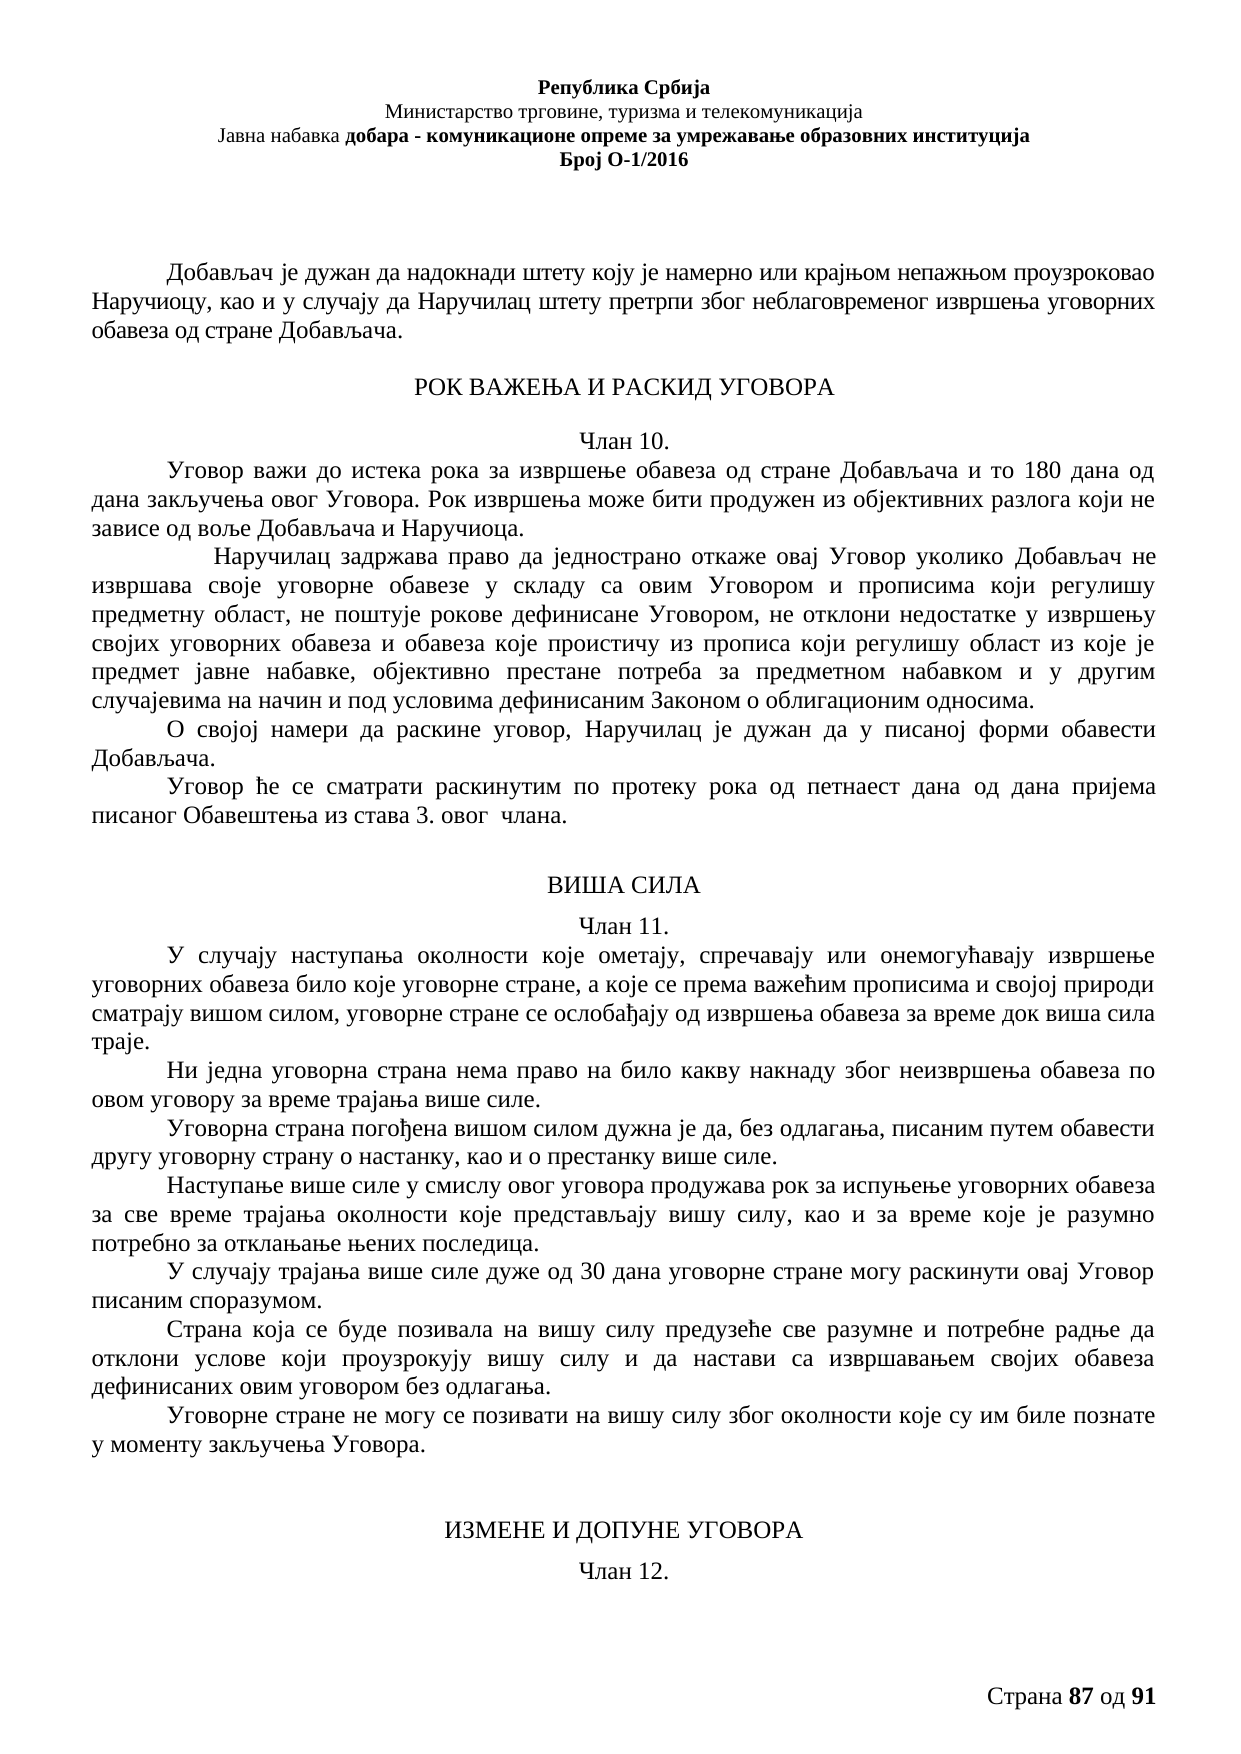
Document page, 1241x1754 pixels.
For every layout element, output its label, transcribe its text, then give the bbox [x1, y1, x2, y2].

text Добављач је дужан да надокнади штету коју је намерно или крајњом непажњом проузроковао Наручиоцу, као и у случају да Наручилац штету претрпи због неблаговременог извршења уговорних обавеза од стране Добављача. [91, 257, 1156, 344]
text Уговорна страна погођена вишом силом дужна је да, без одлагања, писаним путем обавести другу уговорну страну о настанку, као и о престанку више силе. [91, 1113, 1156, 1170]
text Уговорне стране не могу се позивати на вишу силу због околности које су им биле познате у моменту закључења Уговора. [91, 1400, 1156, 1458]
text Члан 12. [91, 1556, 1156, 1585]
text Страна која се буде позивала на вишу силу предузеће све разумне и потребне радње да отклони услове који проузрокују вишу силу и да настави са извршавањем својих обавеза дефинисаних овим уговором без одлагања. [91, 1314, 1156, 1400]
text У случају трајања више силе дуже од 30 дана уговорне стране могу раскинути овај Уговор писаним споразумом. [91, 1256, 1156, 1314]
text Наступање више силе у смислу овог уговора продужава рок за испуњење уговорних обавеза за све време трајања околности које представљају вишу силу, као и за време које је разумно потребно за отклањање њених последица. [91, 1170, 1156, 1256]
text ВИША СИЛА [91, 870, 1156, 899]
text Уговор важи до истека рока за извршење обавеза од стране Добављача и то 180 дана од дана закључења овог Уговора. Рок извршења може бити продужен из објективних разлога који не зависе од воље Добављача и Наручиоца. [91, 455, 1156, 541]
text Члан 11. [91, 911, 1156, 940]
text Наручилац задржава право да једнострано откаже овај Уговор уколико Добављач не извршава своје уговорне обавезе у складу са овим Уговором и прописима који регулишу предметну област, не поштује рокове дефинисане Уговором, не отклони недостатке у извршењу својих уговорних обавеза и обавеза које проистичу из прописа који регулишу област из које је предмет јавне набавке, објективно престане потреба за предметном набавком и у другим случајевима на начин и под условима дефинисаним Законом о облигационим односима. [91, 541, 1156, 714]
text О својој намери да раскине уговор, Наручилац је дужан да у писаној форми обавести Добављача. [91, 714, 1156, 771]
text Члан 10. [91, 426, 1156, 455]
text У случају наступања околности које ометају, спречавају или онемогућавају извршење уговорних обавеза било које уговорне стране, а које се према важећим прописима и својој природи сматрају вишом силом, уговорне стране се ослобађају од извршења обавеза за време док виша сила траје. [91, 940, 1156, 1055]
text Ни једна уговорна страна нема право на било какву накнаду због неизвршења обавеза по овом уговору за време трајања више силе. [91, 1055, 1156, 1113]
text ИЗМЕНЕ И ДОПУНЕ УГОВОРА [91, 1515, 1156, 1544]
text РОК ВАЖЕЊА И РАСКИД УГОВОРА [91, 372, 1156, 401]
text Уговор ће се сматрати раскинутим по протеку рока од петнаест дана од дана пријема писаног Обавештења из става 3. овог члана. [91, 771, 1156, 829]
